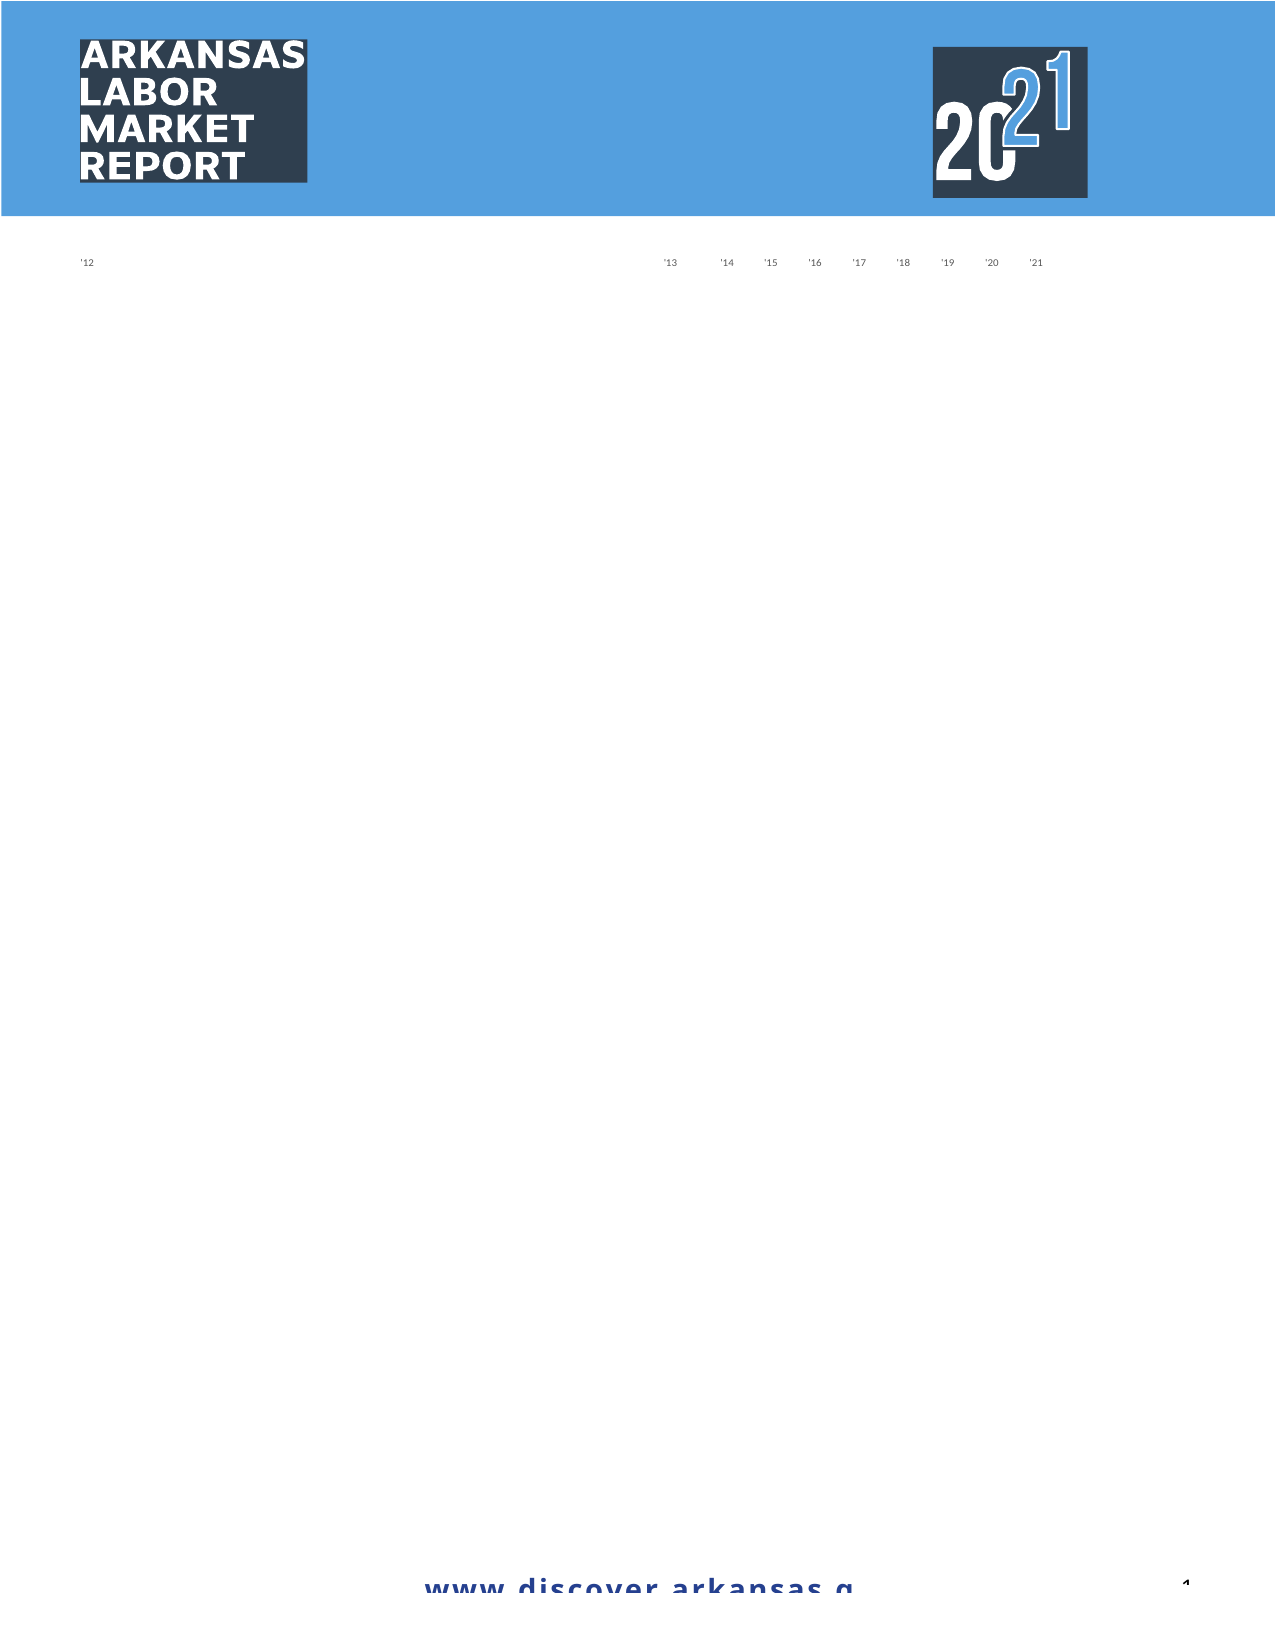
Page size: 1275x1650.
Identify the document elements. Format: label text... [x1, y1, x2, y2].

text '14 [720, 256, 738, 269]
text '17 [852, 256, 870, 269]
text '18 [896, 256, 914, 269]
text '12 [80, 256, 613, 269]
text '13 [663, 256, 694, 269]
text '15 [764, 256, 782, 269]
text '16 [808, 256, 826, 269]
text '20 [985, 256, 1003, 269]
text '19 [941, 256, 958, 269]
text '21 [1029, 256, 1047, 269]
